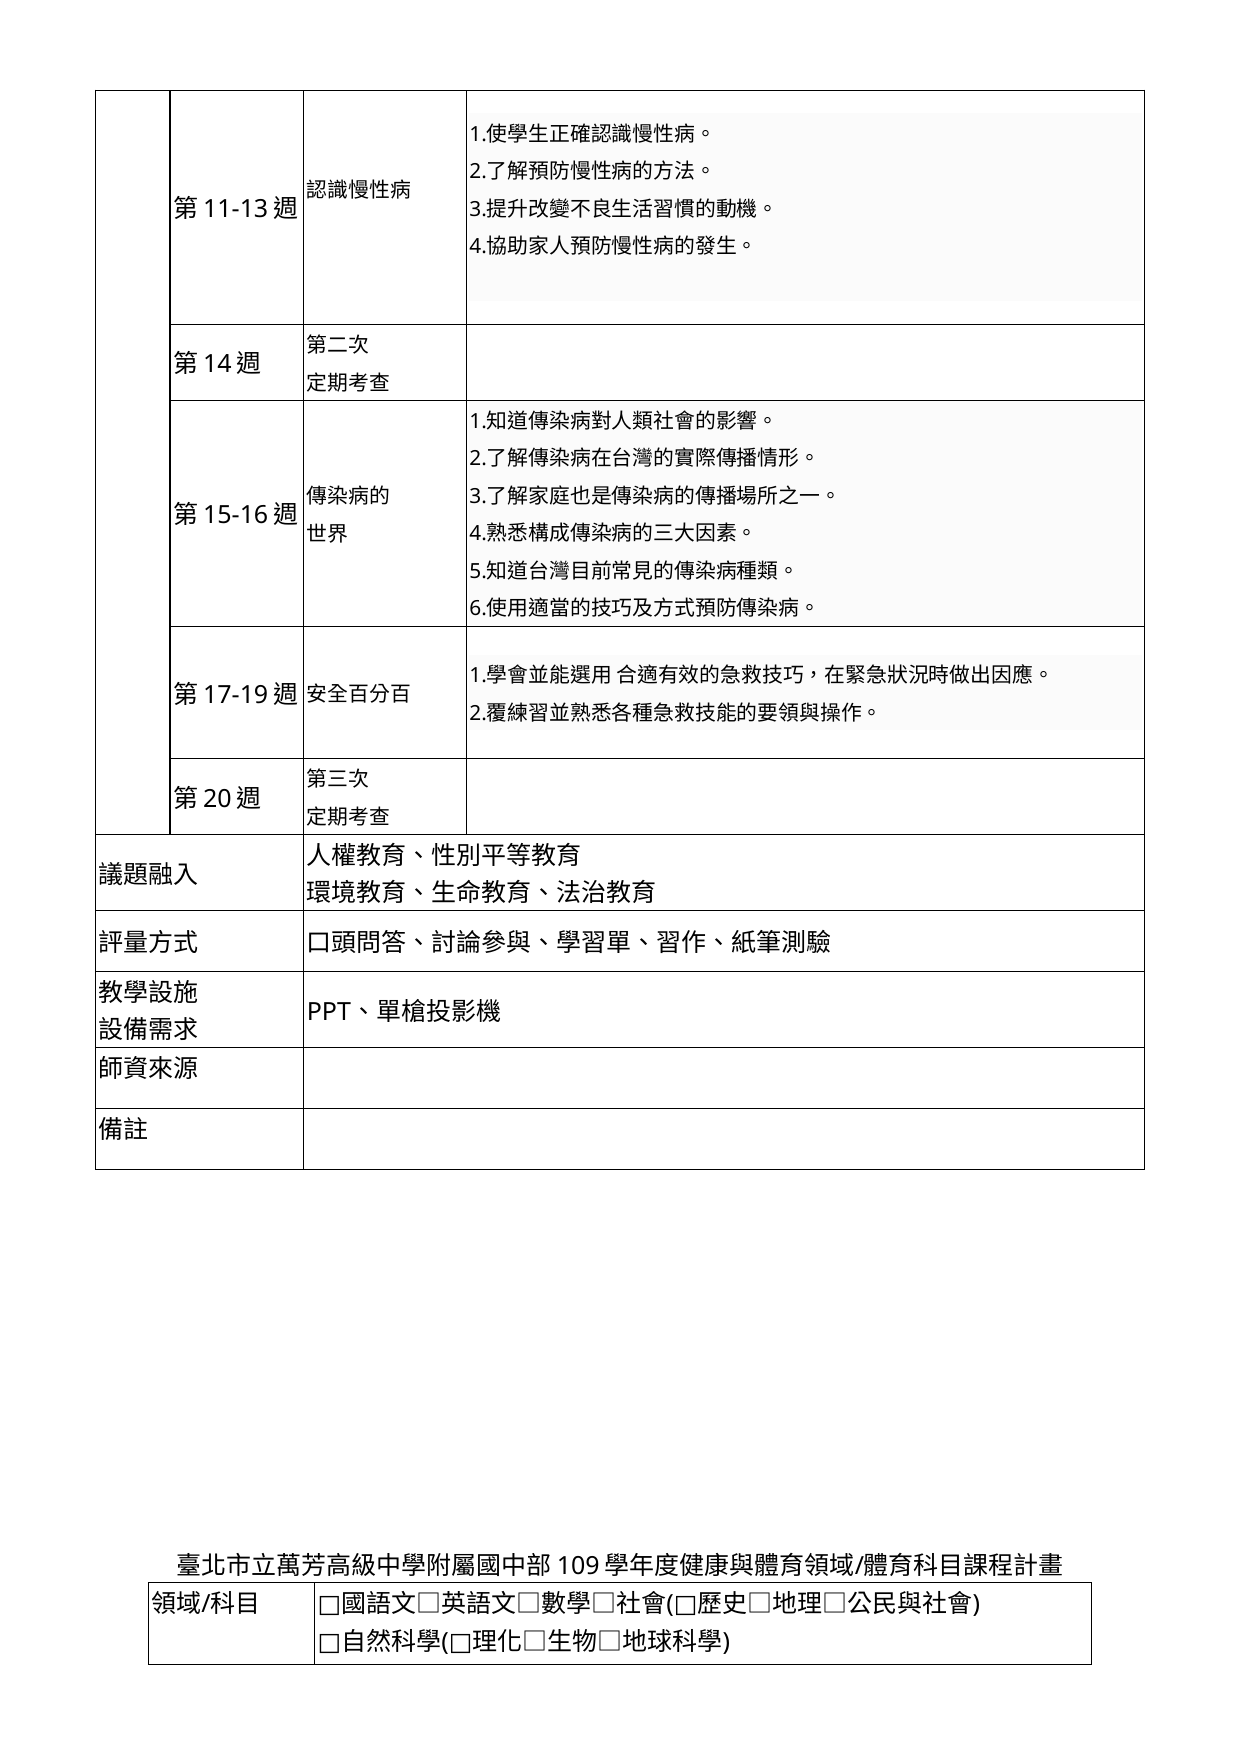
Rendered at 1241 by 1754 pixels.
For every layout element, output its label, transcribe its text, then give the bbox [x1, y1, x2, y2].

table_cell 安全百分百 [304, 627, 466, 758]
table_cell 1.學會並能選用 合適有效的急救技巧，在緊急狀況時做出因應。 2.覆練習並熟悉各種急救技能的要領與操作。 [467, 627, 1144, 758]
table_cell 第15-16週 [171, 401, 303, 626]
table_cell 教學設施 設備需求 [96, 972, 303, 1047]
table_cell 認識慢性病 [304, 91, 466, 323]
table_header 領域/科目 [149, 1583, 314, 1663]
table_cell [467, 325, 1144, 399]
table_cell 第20週 [171, 759, 303, 834]
table_cell 第三次 定期考查 [304, 759, 466, 834]
table_cell [467, 759, 1144, 834]
table_cell 師資來源 [96, 1048, 303, 1108]
table_cell 備註 [96, 1109, 303, 1169]
table_cell 人權教育、性別平等教育 環境教育、生命教育、法治教育 [304, 835, 1144, 910]
table_cell PPT、單槍投影機 [304, 972, 1144, 1047]
table_cell [304, 1048, 1144, 1108]
table_cell 第14週 [171, 325, 303, 399]
table_cell 評量方式 [96, 911, 303, 971]
table_cell 第11-13週 [171, 91, 303, 323]
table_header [315, 1583, 1091, 1663]
table_cell 第二次 定期考查 [304, 325, 466, 399]
table_cell 1.使學生正確認識慢性病。 2.了解預防慢性病的方法。 3.提升改變不良生活習慣的動機。 4.協助家人預防慢性病的發生。 [467, 91, 1144, 323]
text 臺北市立萬芳高級中學附屬國中部109學年度健康與體育領域/體育科目課程計畫 [75, 1545, 1165, 1582]
table_cell 議題融入 [96, 835, 303, 910]
table_cell 第17-19週 [171, 627, 303, 758]
table_cell [304, 1109, 1144, 1169]
table_cell 傳染病的 世界 [304, 401, 466, 626]
table_cell 口頭問答、討論參與、學習單、習作、紙筆測驗 [304, 911, 1144, 971]
